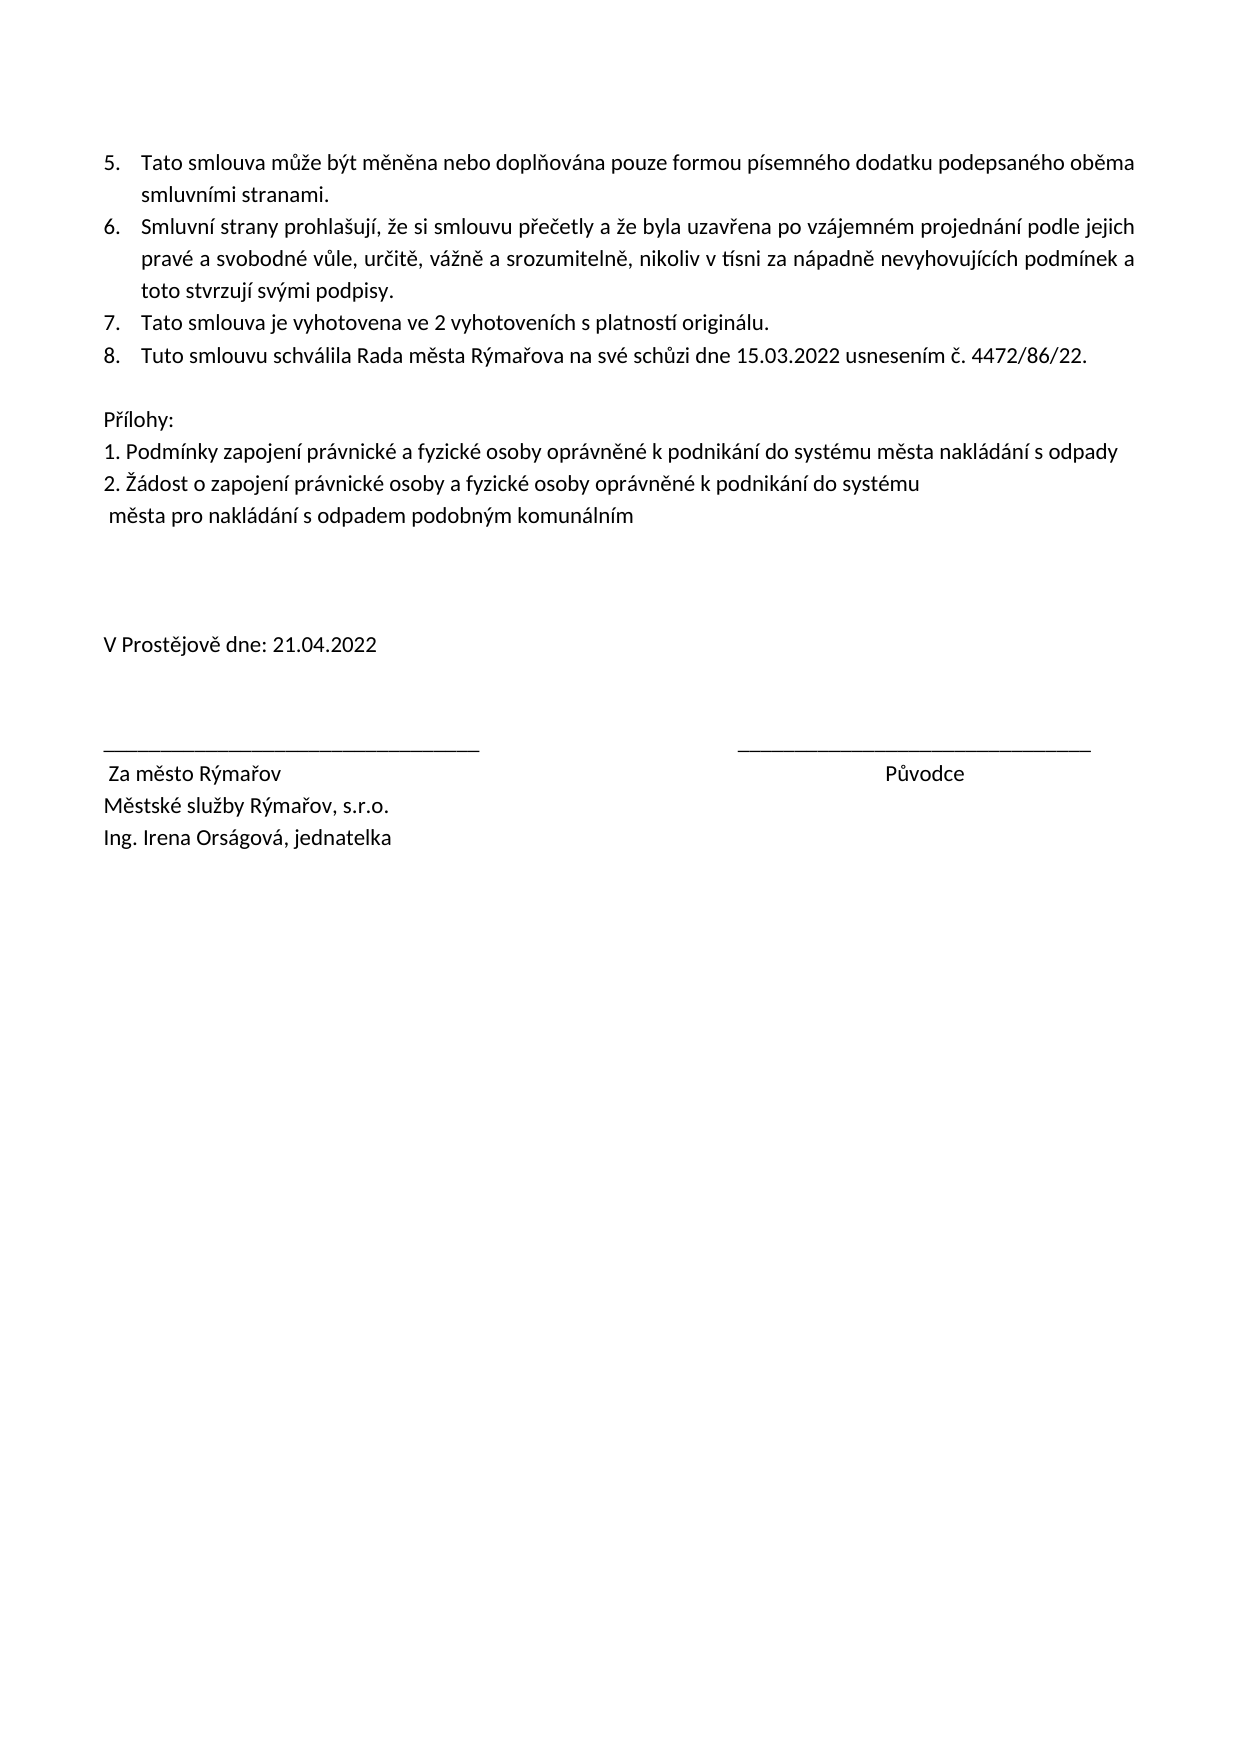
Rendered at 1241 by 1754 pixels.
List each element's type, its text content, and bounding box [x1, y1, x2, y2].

text _________________________________ _______________________________ [103, 727, 1137, 755]
text Ing. Irena Orságová, jednatelka [103, 823, 1137, 852]
list Tato smlouva může být měněna nebo doplňována pouze formou písemného dodatku podepsaného oběma smluvními stranami. [103, 148, 1137, 208]
text města pro nakládání s odpadem podobným komunálním [103, 502, 1137, 530]
text 1. Podmínky zapojení právnické a fyzické osoby oprávněné k podnikání do systému města nakládání s odpady [103, 437, 1137, 465]
text Za město Rýmařov Původce [103, 759, 1137, 787]
list Tuto smlouvu schválila Rada města Rýmařova na své schůzi dne 15.03.2022 usnesením č. 4472/86/22. [103, 341, 1137, 369]
text Městské služby Rýmařov, s.r.o. [103, 791, 1137, 819]
list Tato smlouva je vyhotovena ve 2 vyhotoveních s platností originálu. [103, 308, 1137, 337]
text Přílohy: [103, 405, 1137, 433]
text 2. Žádost o zapojení právnické osoby a fyzické osoby oprávněné k podnikání do systému [103, 469, 1137, 497]
list Smluvní strany prohlašují, že si smlouvu přečetly a že byla uzavřena po vzájemném projednání podle jejich pravé a svobodné vůle, určitě, vážně a srozumitelně, nikoliv v tísni za nápadně nevyhovujících podmínek a toto stvrzují svými podpisy. [103, 212, 1137, 304]
text V Prostějově dne: 21.04.2022 [103, 630, 1137, 658]
